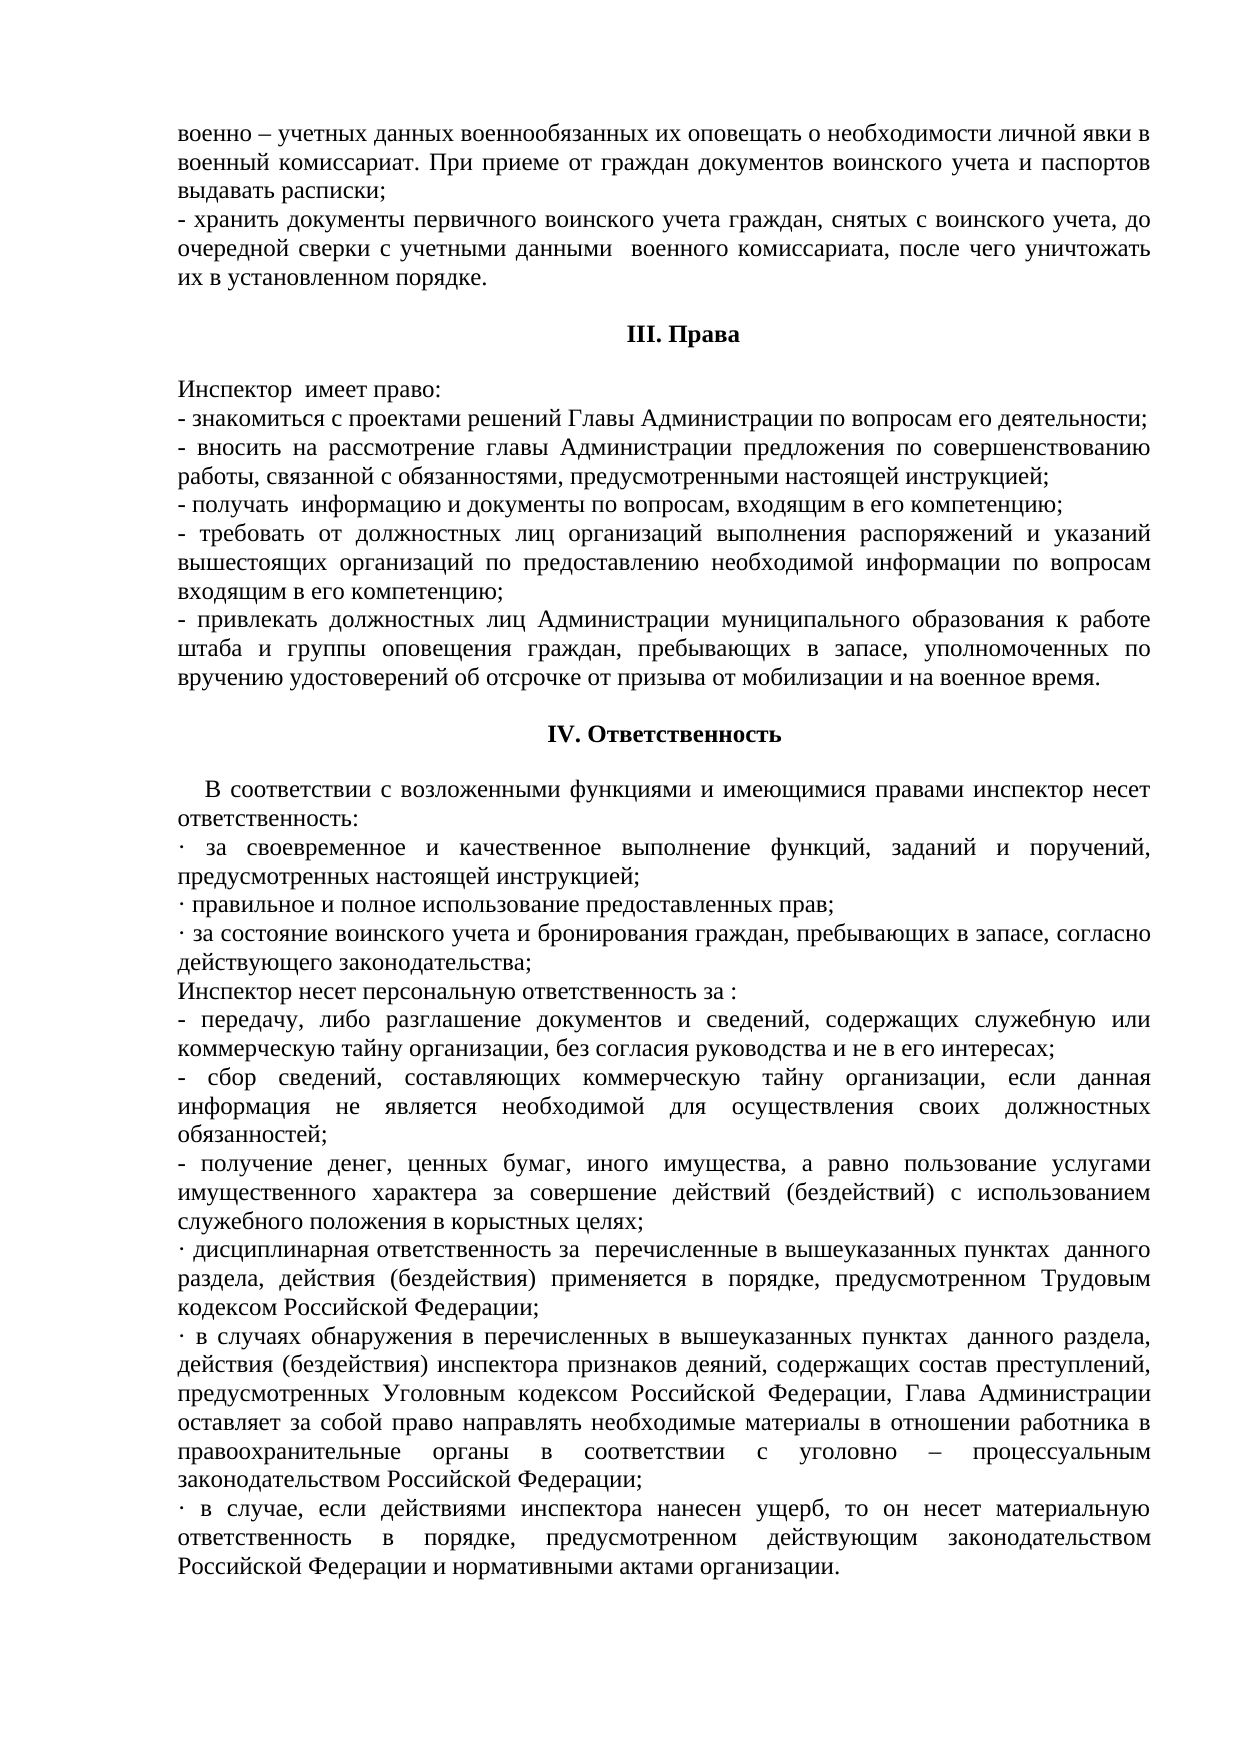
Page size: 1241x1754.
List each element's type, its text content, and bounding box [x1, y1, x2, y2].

text В соответствии с возложенными функциями и имеющимися правами инспектор несет ответственность: [177, 774, 1152, 832]
text · за своевременное и качественное выполнение функций, заданий и поручений, предусмотренных настоящей инструкцией; [177, 832, 1152, 889]
text - хранить документы первичного воинского учета граждан, снятых с воинского учета, до очередной сверки с учетными данными военного комиссариата, после чего уничтожать их в установленном порядке. [177, 204, 1152, 291]
text · за состояние воинского учета и бронирования граждан, пребывающих в запасе, согласно действующего законодательства; [177, 918, 1152, 976]
text - знакомиться с проектами решений Главы Администрации по вопросам его деятельности; [177, 403, 1152, 432]
text - получение денег, ценных бумаг, иного имущества, а равно пользование услугами имущественного характера за совершение действий (бездействий) с использованием служебного положения в корыстных целях; [177, 1148, 1152, 1234]
text · дисциплинарная ответственность за перечисленные в вышеуказанных пунктах данного раздела, действия (бездействия) применяется в порядке, предусмотренном Трудовым кодексом Российской Федерации; [177, 1234, 1152, 1321]
text - требовать от должностных лиц организаций выполнения распоряжений и указаний вышестоящих организаций по предоставлению необходимой информации по вопросам входящим в его компетенцию; [177, 518, 1152, 604]
text IV. Ответственность [177, 719, 1152, 748]
text · в случаях обнаружения в перечисленных в вышеуказанных пунктах данного раздела, действия (бездействия) инспектора признаков деяний, содержащих состав преступлений, предусмотренных Уголовным кодексом Российской Федерации, Глава Администрации оставляет за собой право направлять необходимые материалы в отношении работника в правоохранительные органы в соответствии с уголовно – процессуальным законодательством Российской Федерации; [177, 1321, 1152, 1493]
text Инспектор несет персональную ответственность за : [177, 976, 1152, 1004]
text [177, 118, 1152, 204]
text - привлекать должностных лиц Администрации муниципального образования к работе штаба и группы оповещения граждан, пребывающих в запасе, уполномоченных по вручению удостоверений об отсрочке от призыва от мобилизации и на военное время. [177, 604, 1152, 691]
text III. Права [215, 319, 1152, 348]
text · в случае, если действиями инспектора нанесен ущерб, то он несет материальную ответственность в порядке, предусмотренном действующим законодательством Российской Федерации и нормативными актами организации. [177, 1493, 1152, 1579]
text - получать информацию и документы по вопросам, входящим в его компетенцию; [177, 489, 1152, 518]
text Инспектор имеет право: [177, 374, 1152, 403]
text - передачу, либо разглашение документов и сведений, содержащих служебную или коммерческую тайну организации, без согласия руководства и не в его интересах; [177, 1004, 1152, 1062]
text - сбор сведений, составляющих коммерческую тайну организации, если данная информация не является необходимой для осуществления своих должностных обязанностей; [177, 1062, 1152, 1148]
text - вносить на рассмотрение главы Администрации предложения по совершенствованию работы, связанной с обязанностями, предусмотренными настоящей инструкцией; [177, 432, 1152, 489]
text · правильное и полное использование предоставленных прав; [177, 889, 1152, 918]
